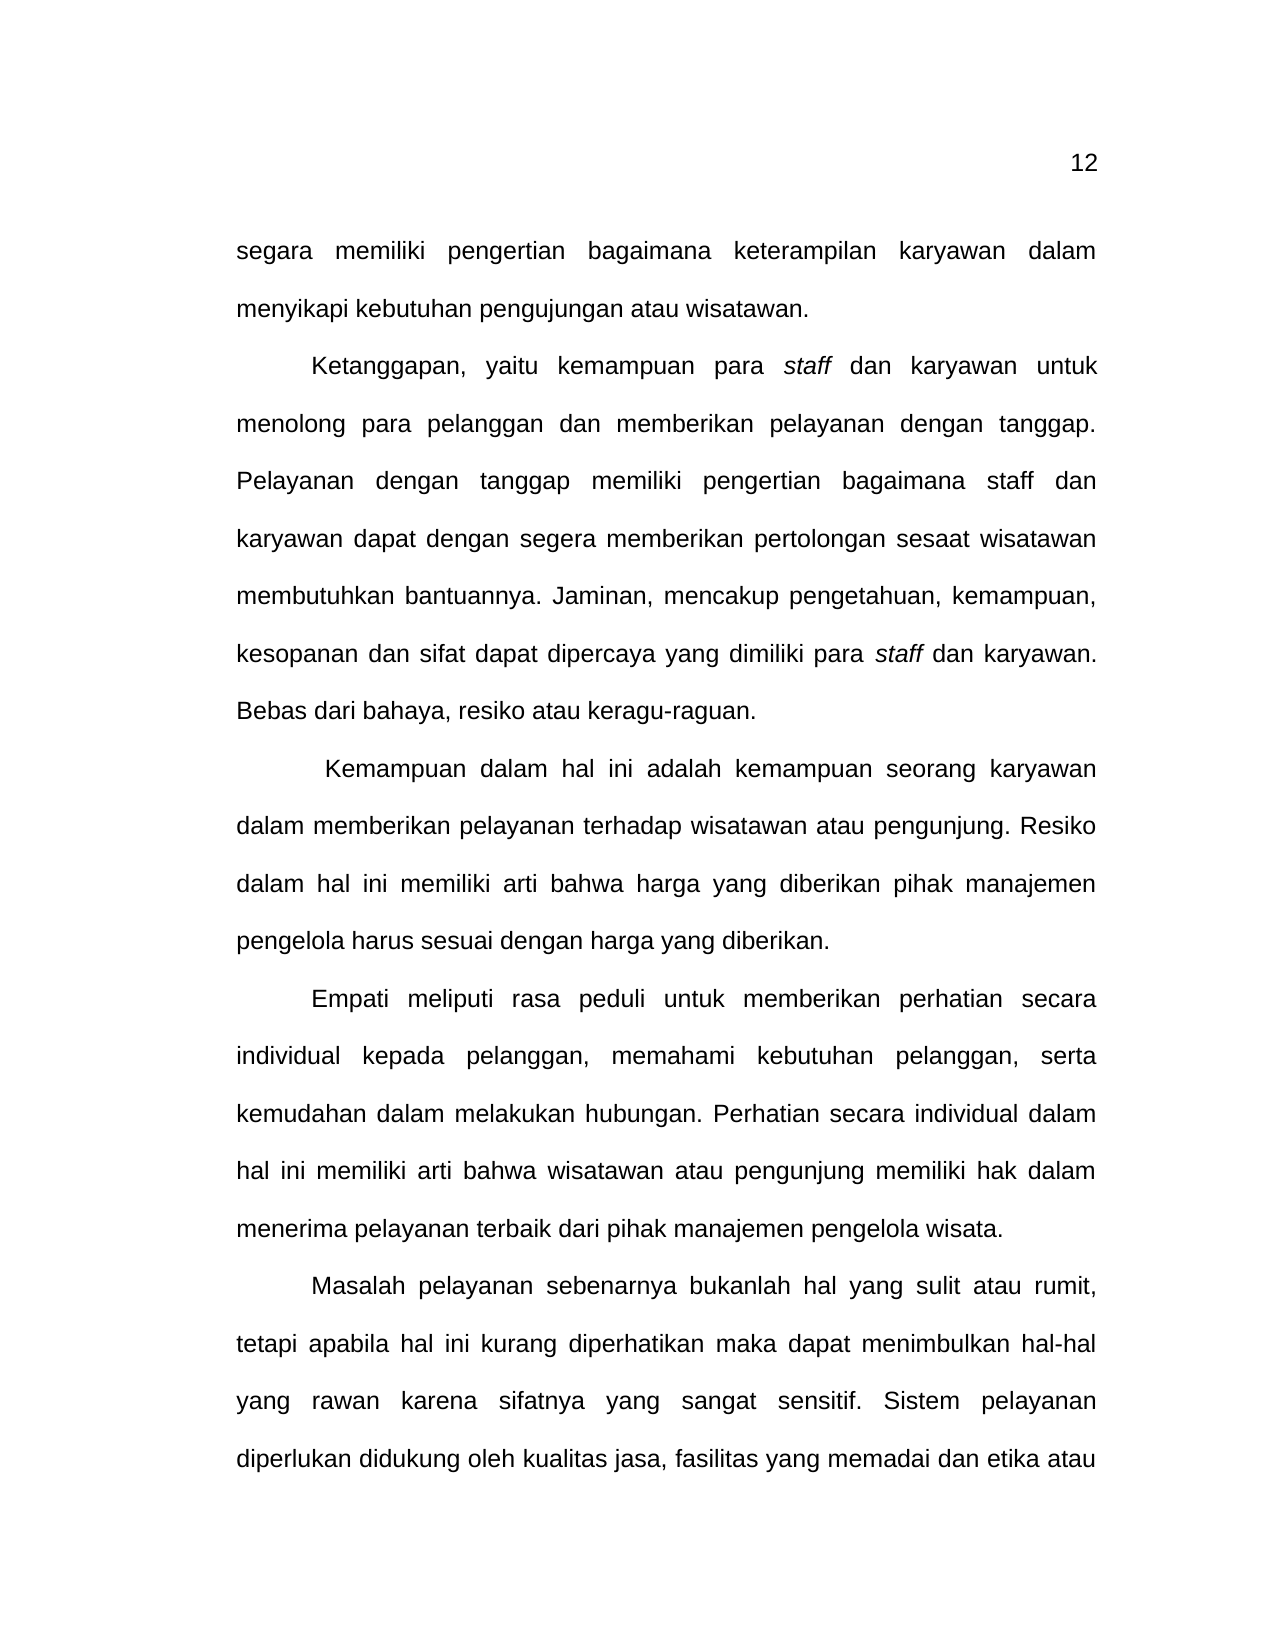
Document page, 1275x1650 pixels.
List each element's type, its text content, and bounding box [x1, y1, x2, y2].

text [236, 1271, 1098, 1472]
text Ketanggapan, yaitu kemampuan para staff dan karyawan untuk menolong para pelanggan dan memberikan pelayanan dengan tanggap. Pelayanan dengan tanggap memiliki pengertian bagaimana staff dan karyawan dapat dengan segera memberikan pertolongan sesaat wisatawan membutuhkan bantuannya. Jaminan, mencakup pengetahuan, kemampuan, kesopanan dan sifat dapat dipercaya yang dimiliki para staff dan karyawan. Bebas dari bahaya, resiko atau keragu-raguan. [236, 351, 1098, 725]
text Kemampuan dalam hal ini adalah kemampuan seorang karyawan dalam memberikan pelayanan terhadap wisatawan atau pengunjung. Resiko dalam hal ini memiliki arti bahwa harga yang diberikan pihak manajemen pengelola harus sesuai dengan harga yang diberikan. [236, 754, 1098, 955]
text Empati meliputi rasa peduli untuk memberikan perhatian secara individual kepada pelanggan, memahami kebutuhan pelanggan, serta kemudahan dalam melakukan hubungan. Perhatian secara individual dalam hal ini memiliki arti bahwa wisatawan atau pengunjung memiliki hak dalam menerima pelayanan terbaik dari pihak manajemen pengelola wisata. [236, 984, 1098, 1242]
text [236, 236, 1098, 322]
